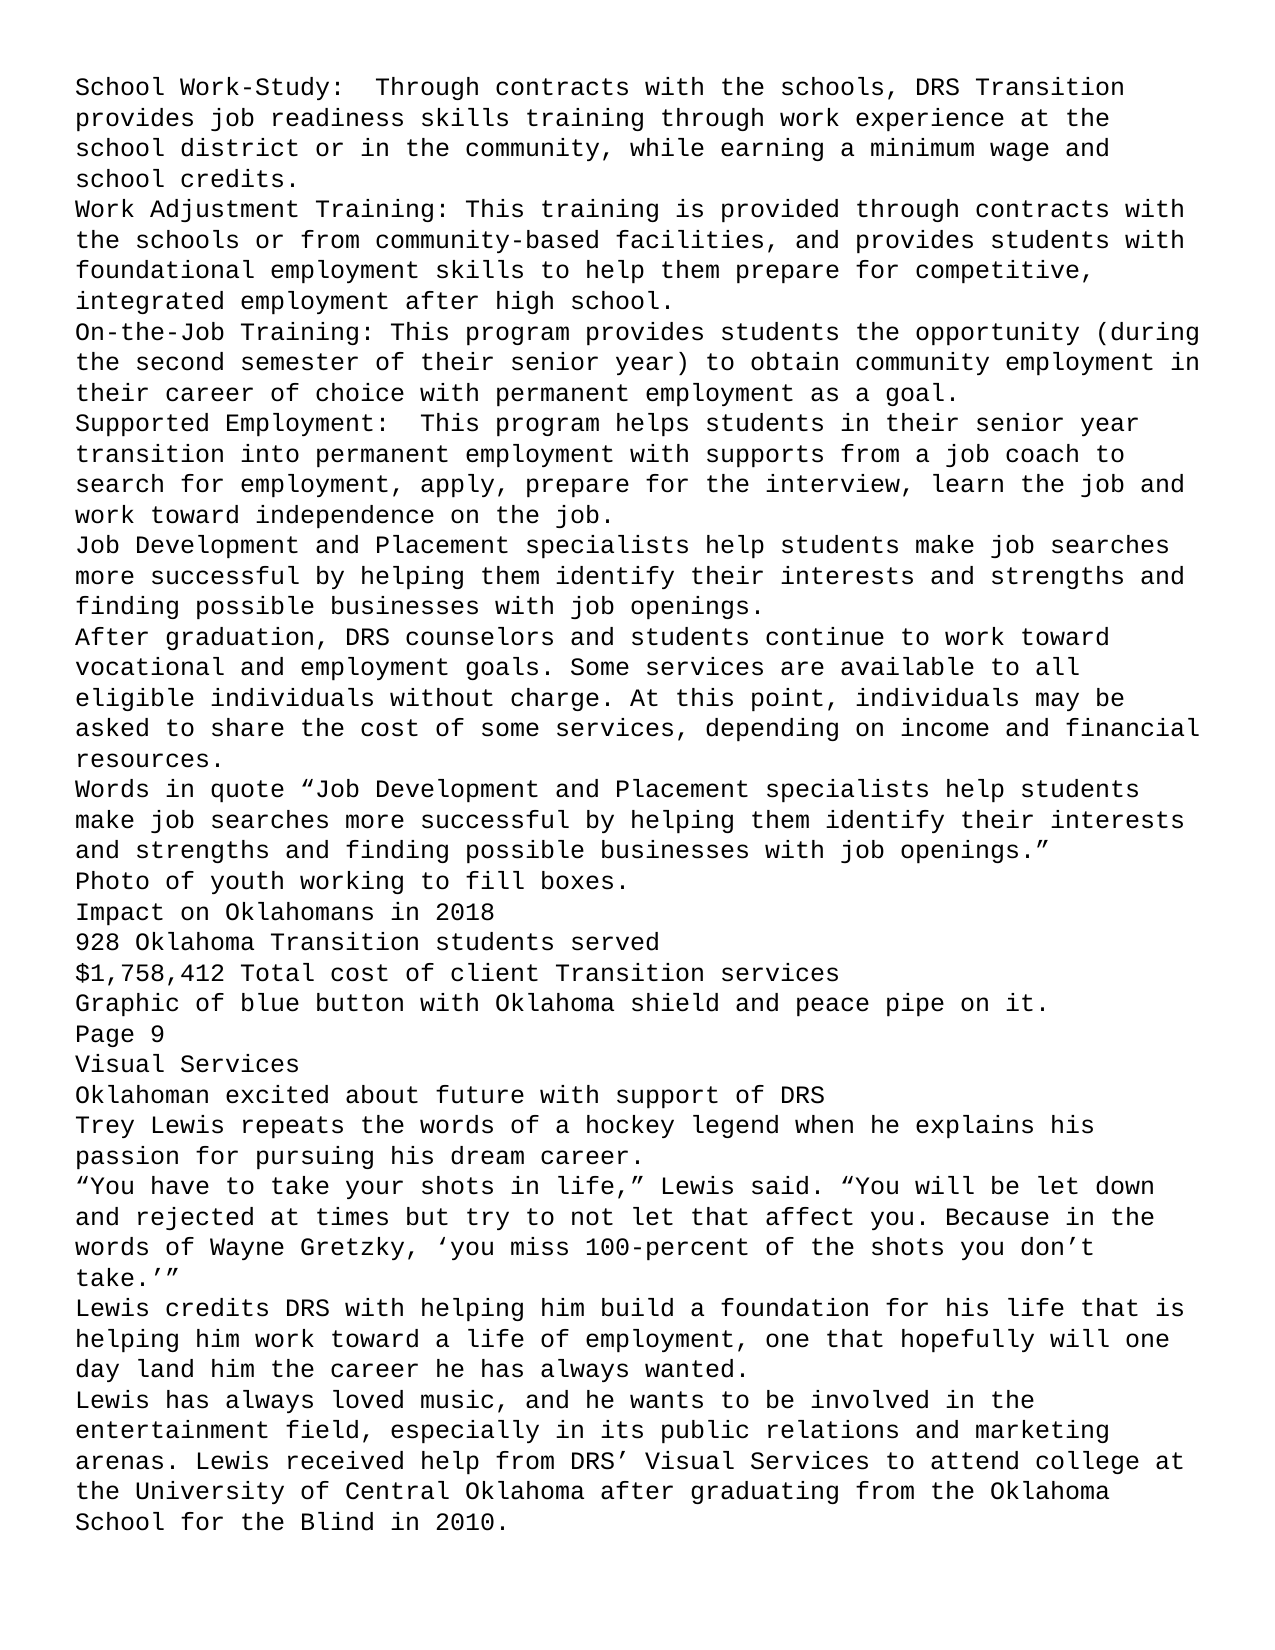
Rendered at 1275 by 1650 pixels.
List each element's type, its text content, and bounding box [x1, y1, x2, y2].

text Trey Lewis repeats the words of a hockey legend when he explains his passion for pursuing his dream career. [75, 1113, 1200, 1172]
text Photo of youth working to fill boxes. [75, 868, 1200, 897]
text Lewis has always loved music, and he wants to be involved in the entertainment field, especially in its public relations and marketing arenas. Lewis received help from DRS’ Visual Services to attend college at the University of Central Oklahoma after graduating from the Oklahoma School for the Blind in 2010. [75, 1387, 1200, 1538]
text 928 Oklahoma Transition students served [75, 929, 1200, 958]
text Visual Services [75, 1052, 1200, 1080]
text Lewis credits DRS with helping him build a foundation for his life that is helping him work toward a life of employment, one that hopefully will one day land him the career he has always wanted. [75, 1296, 1200, 1385]
text $1,758,412 Total cost of client Transition services [75, 960, 1200, 988]
text Words in quote “Job Development and Placement specialists help students make job searches more successful by helping them identify their interests and strengths and finding possible businesses with job openings.” [75, 777, 1200, 866]
text “You have to take your shots in life,” Lewis said. “You will be let down and rejected at times but try to not let that affect you. Because in the words of Wayne Gretzky, ‘you miss 100-percent of the shots you don’t take.’” [75, 1174, 1200, 1294]
text School Work-Study: Through contracts with the schools, DRS Transition provides job readiness skills training through work experience at the school district or in the community, while earning a minimum wage and school credits. [75, 75, 1200, 195]
text After graduation, DRS counselors and students continue to work toward vocational and employment goals. Some services are available to all eligible individuals without charge. At this point, individuals may be asked to share the cost of some services, depending on income and financial resources. [75, 624, 1200, 775]
text Job Development and Placement specialists help students make job searches more successful by helping them identify their interests and strengths and finding possible businesses with job openings. [75, 533, 1200, 622]
text On-the-Job Training: This program provides students the opportunity (during the second semester of their senior year) to obtain community employment in their career of choice with permanent employment as a goal. [75, 319, 1200, 408]
text Page 9 [75, 1021, 1200, 1049]
text Graphic of blue button with Oklahoma shield and peace pipe on it. [75, 991, 1200, 1019]
text Work Adjustment Training: This training is provided through contracts with the schools or from community-based facilities, and provides students with foundational employment skills to help them prepare for competitive, integrated employment after high school. [75, 197, 1200, 317]
text Impact on Oklahomans in 2018 [75, 899, 1200, 927]
text Supported Employment: This program helps students in their senior year transition into permanent employment with supports from a job coach to search for employment, apply, prepare for the interview, learn the job and work toward independence on the job. [75, 411, 1200, 531]
text Oklahoman excited about future with support of DRS [75, 1082, 1200, 1111]
